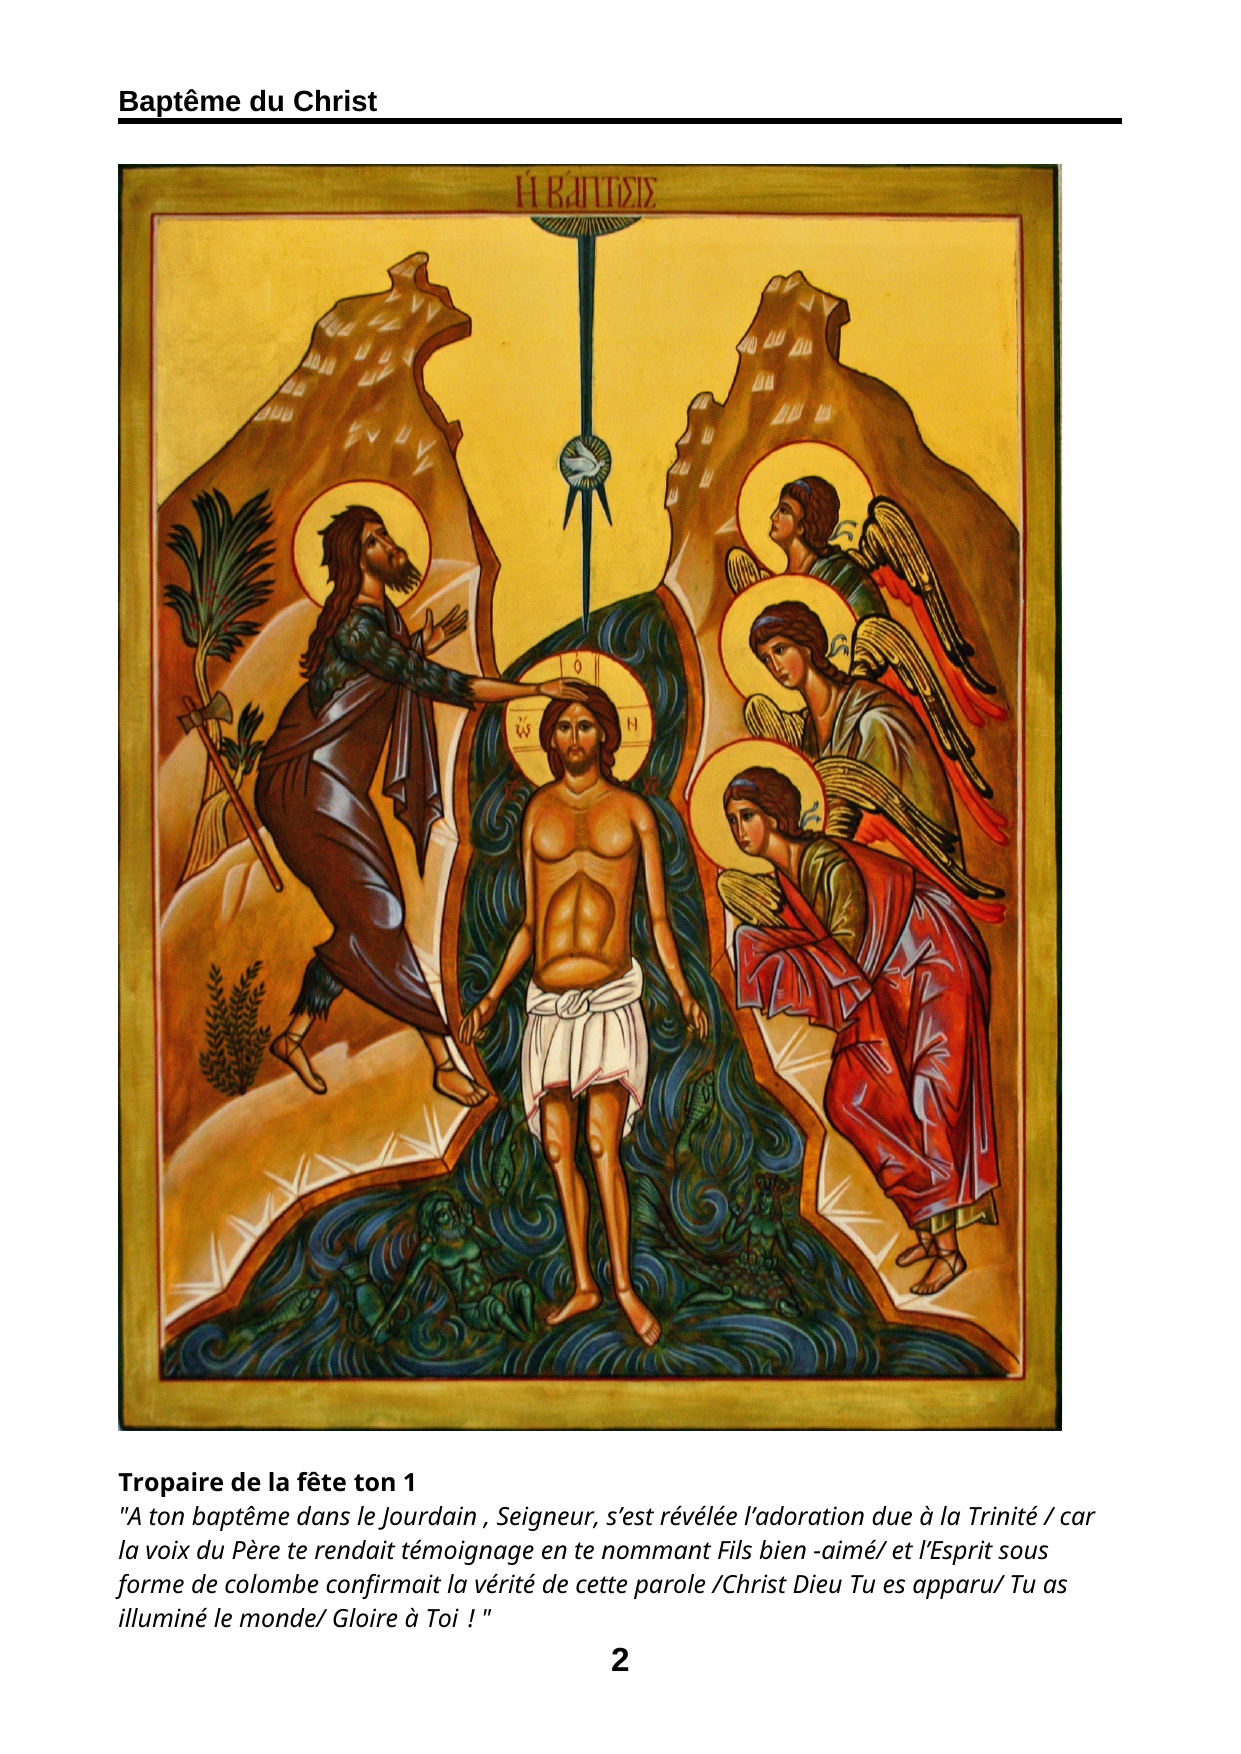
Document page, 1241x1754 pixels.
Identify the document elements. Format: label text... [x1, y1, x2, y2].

picture [118, 164, 1063, 1431]
text "A ton baptême dans le Jourdain , Seigneur, s’est révélée l’adoration due à la Trinité / car la voix du Père te rendait témoignage en te nommant Fils bien -aimé/ et l’Esprit sous forme de colombe confirmait la vérité de cette parole /Christ Dieu Tu es apparu/ Tu as illuminé le monde/ Gloire à Toi ! " [118, 1498, 1122, 1635]
text Tropaire de la fête ton 1 [118, 1464, 1122, 1498]
